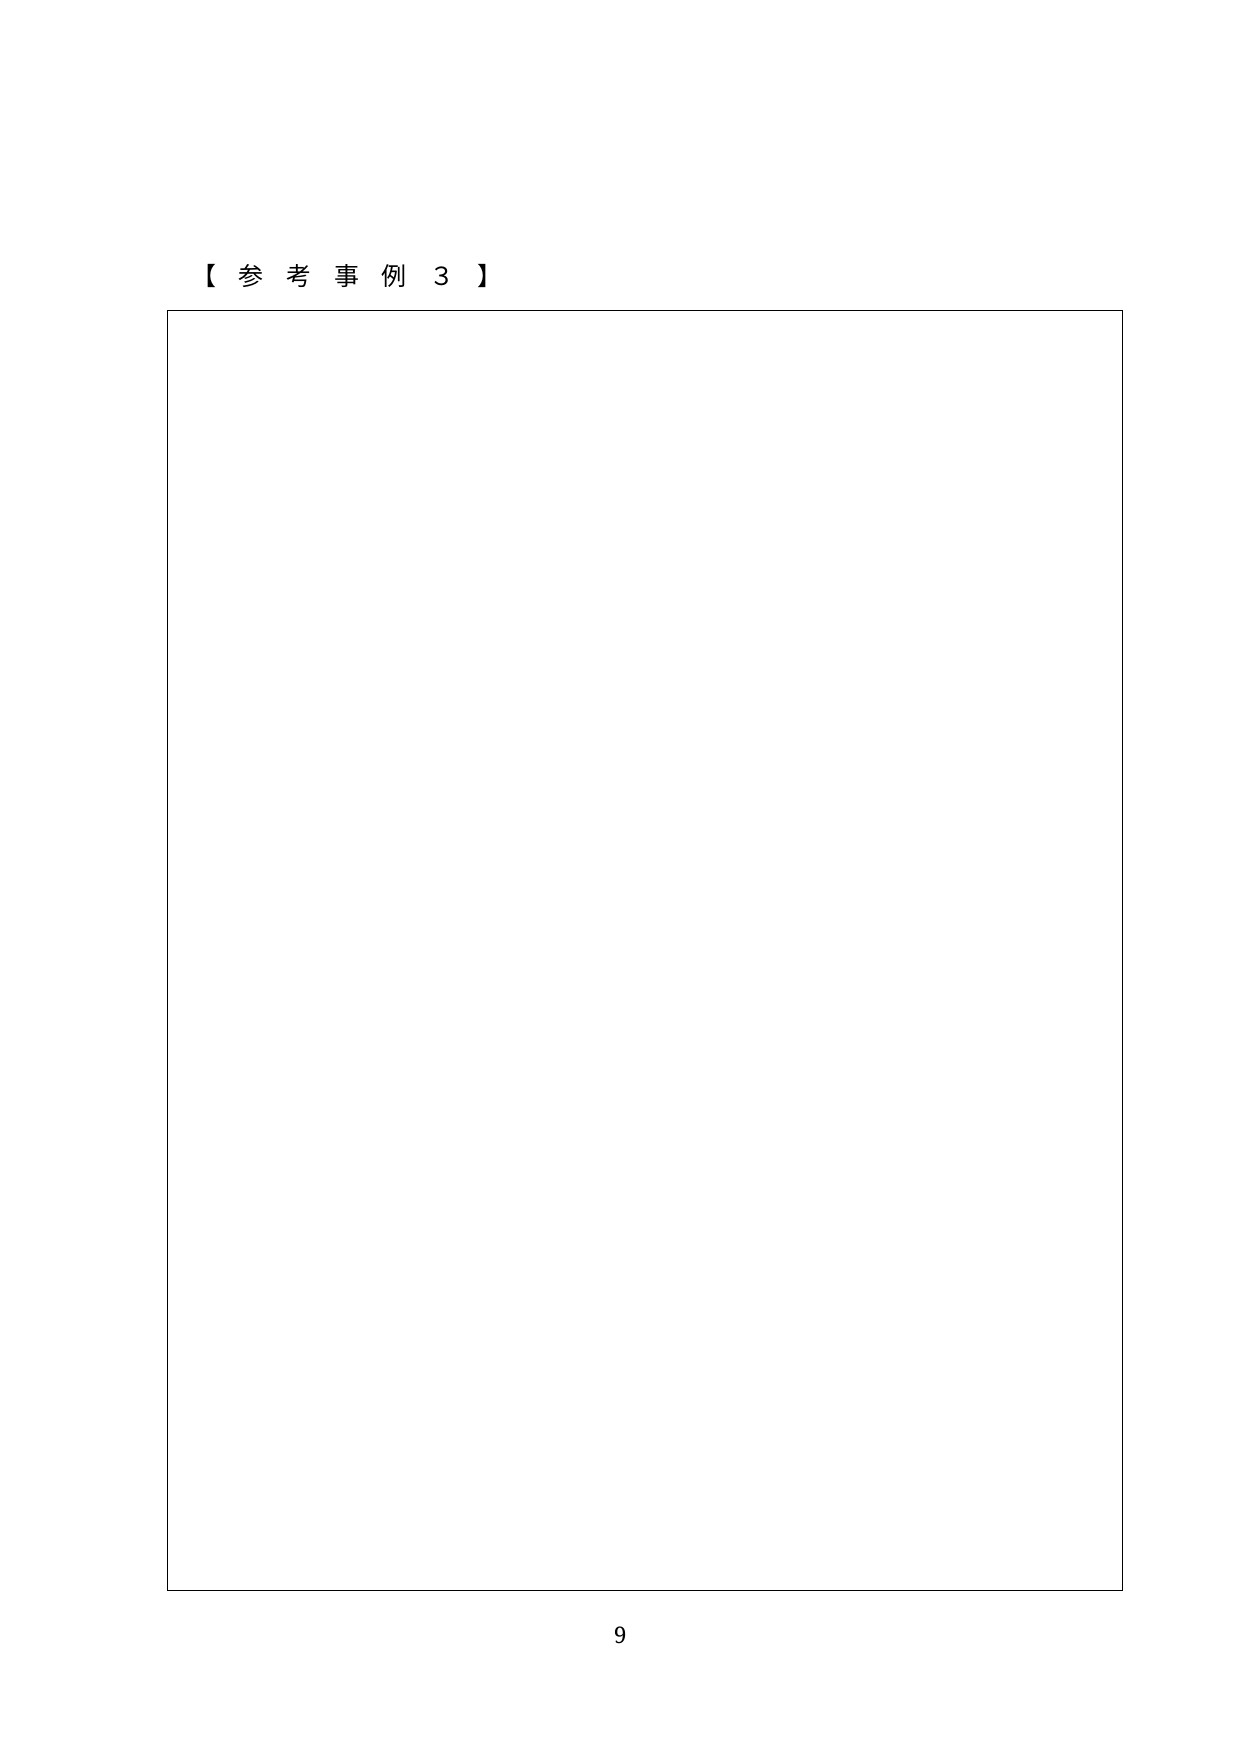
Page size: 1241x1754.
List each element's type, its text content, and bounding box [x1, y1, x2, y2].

table_header [168, 311, 1122, 1590]
text 【参考事例３】 [167, 238, 1121, 310]
